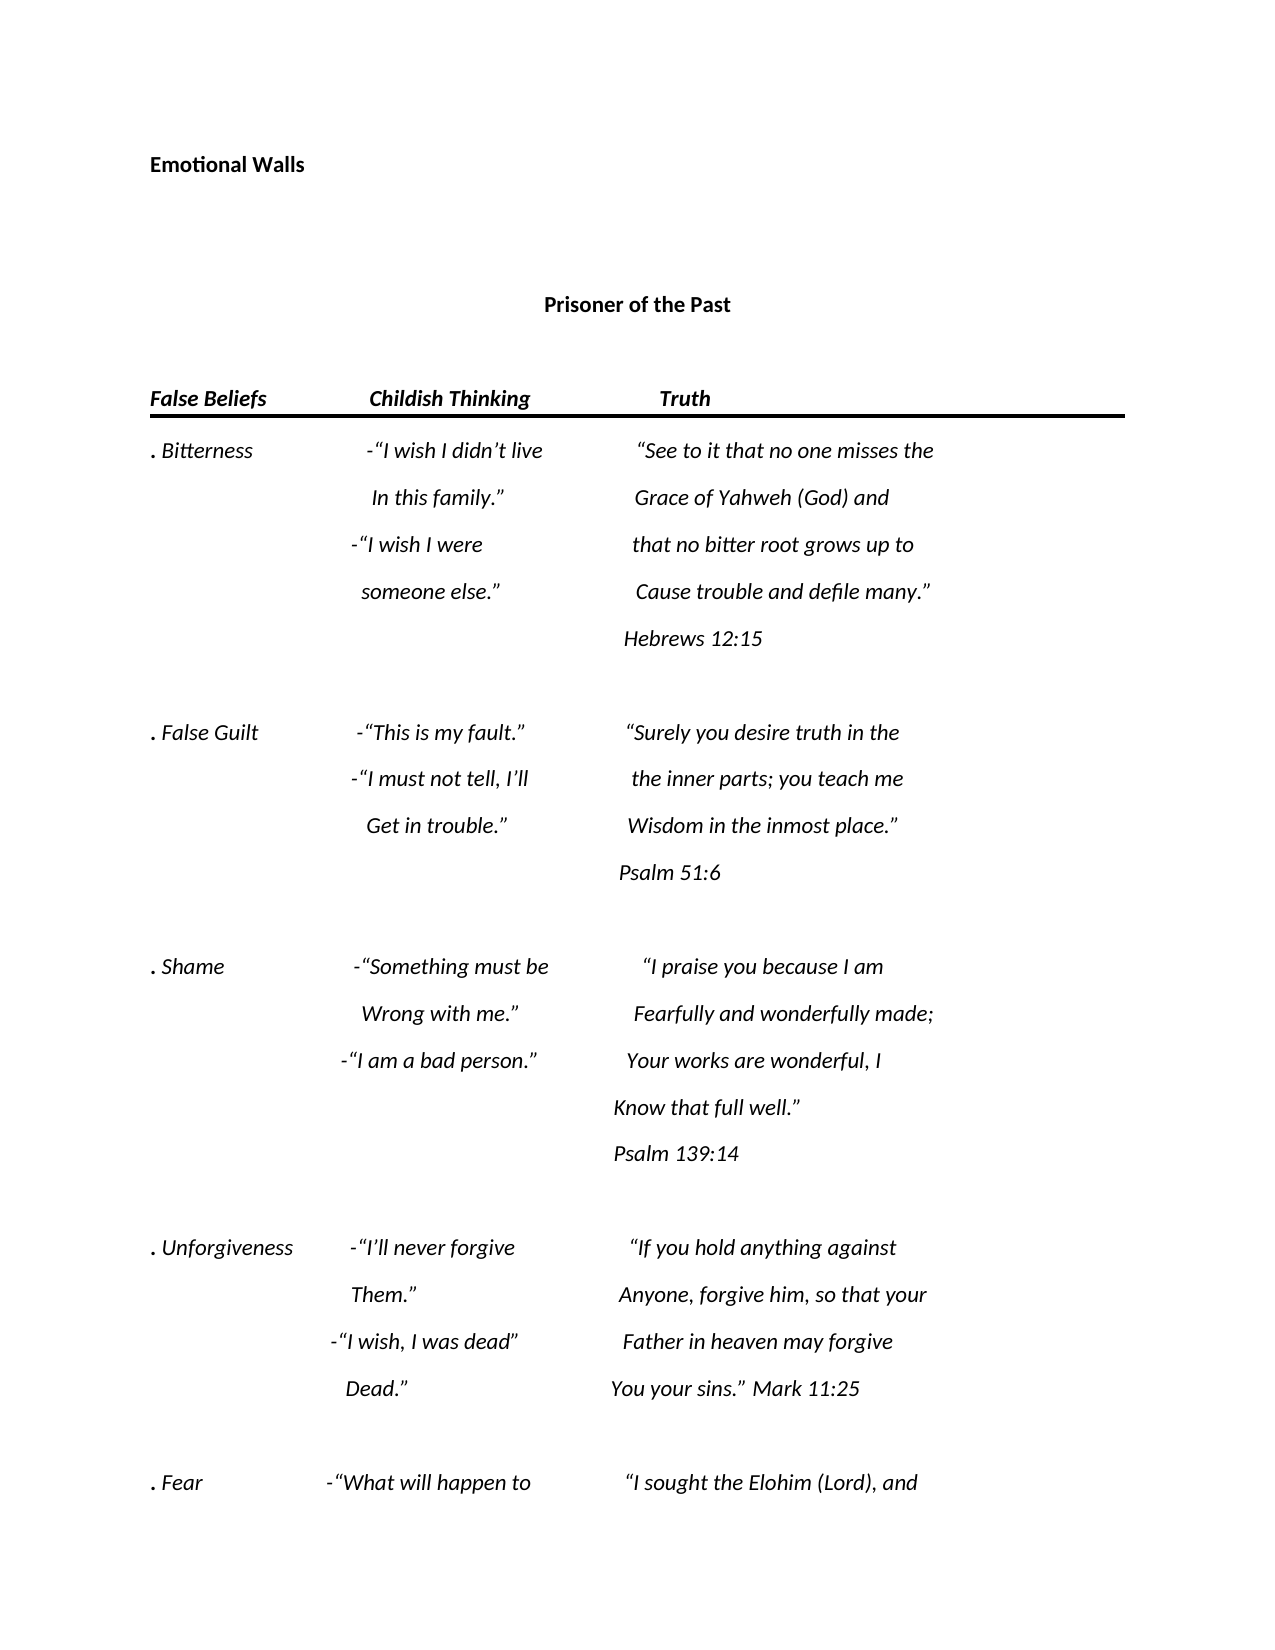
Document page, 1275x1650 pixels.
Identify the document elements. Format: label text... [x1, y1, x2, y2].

text -“I wish I were that no bitter root grows up to [150, 530, 1125, 558]
text Prisoner of the Past [150, 291, 1125, 319]
text -“I wish, I was dead” Father in heaven may forgive [150, 1327, 1125, 1355]
text False Beliefs Childish Thinking Truth [150, 384, 1125, 414]
text . Unforgiveness -“I’ll never forgive “If you hold anything against [150, 1233, 1125, 1261]
text . Bitterness -“I wish I didn’t live “See to it that no one misses the [150, 436, 1125, 464]
text Them.” Anyone, forgive him, so that your [150, 1280, 1125, 1308]
text Know that full well.” [150, 1093, 1125, 1121]
text -“I must not tell, I’ll the inner parts; you teach me [150, 764, 1125, 793]
text Get in trouble.” Wisdom in the inmost place.” [150, 811, 1125, 839]
text someone else.” Cause trouble and defile many.” [150, 577, 1125, 605]
text . Shame -“Something must be “I praise you because I am [150, 952, 1125, 980]
text Emotional Walls [150, 150, 1125, 178]
text Hebrews 12:15 [150, 624, 1125, 652]
text Psalm 139:14 [150, 1139, 1125, 1168]
text Dead.” You your sins.” Mark 11:25 [150, 1374, 1125, 1402]
text . False Guilt -“This is my fault.” “Surely you desire truth in the [150, 718, 1125, 746]
text In this family.” Grace of Yahweh (God) and [150, 483, 1125, 511]
text -“I am a bad person.” Your works are wonderful, I [150, 1046, 1125, 1074]
text . Fear -“What will happen to “I sought the Elohim (Lord), and [150, 1468, 1125, 1496]
text Psalm 51:6 [150, 858, 1125, 886]
text Wrong with me.” Fearfully and wonderfully made; [150, 999, 1125, 1027]
